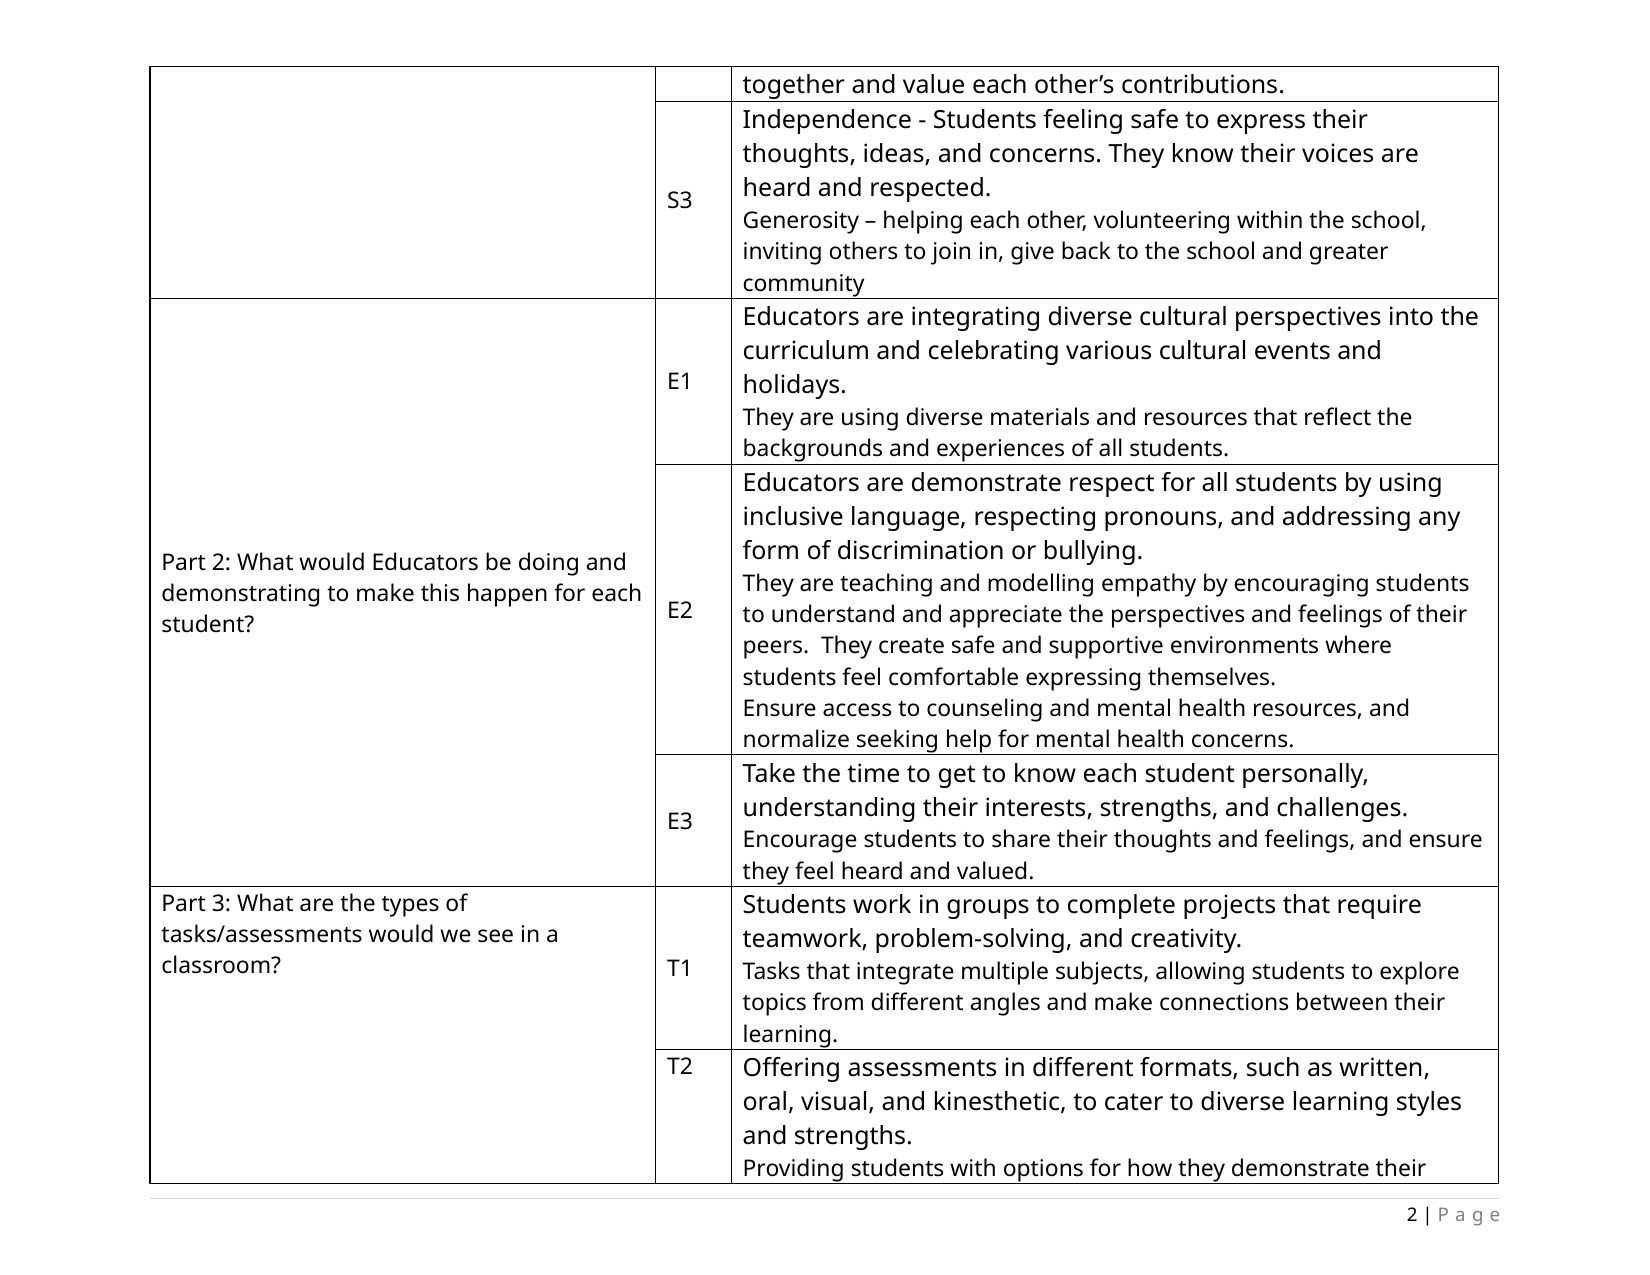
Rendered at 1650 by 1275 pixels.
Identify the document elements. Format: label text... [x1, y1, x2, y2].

table_cell T2 [656, 1050, 731, 1183]
table_cell Part 3: What are the types of tasks/assessments would we see in a classroom? [151, 887, 655, 1183]
table_cell S2 [656, 67, 731, 101]
table_cell S3 [656, 102, 731, 298]
table_cell E1 [656, 299, 731, 463]
table_cell E3 [656, 755, 731, 886]
table_cell E2 [656, 465, 731, 754]
table_cell T1 [656, 887, 731, 1049]
table_cell Part 2: What would Educators be doing and demonstrating to make this happen for each student? [151, 299, 655, 886]
